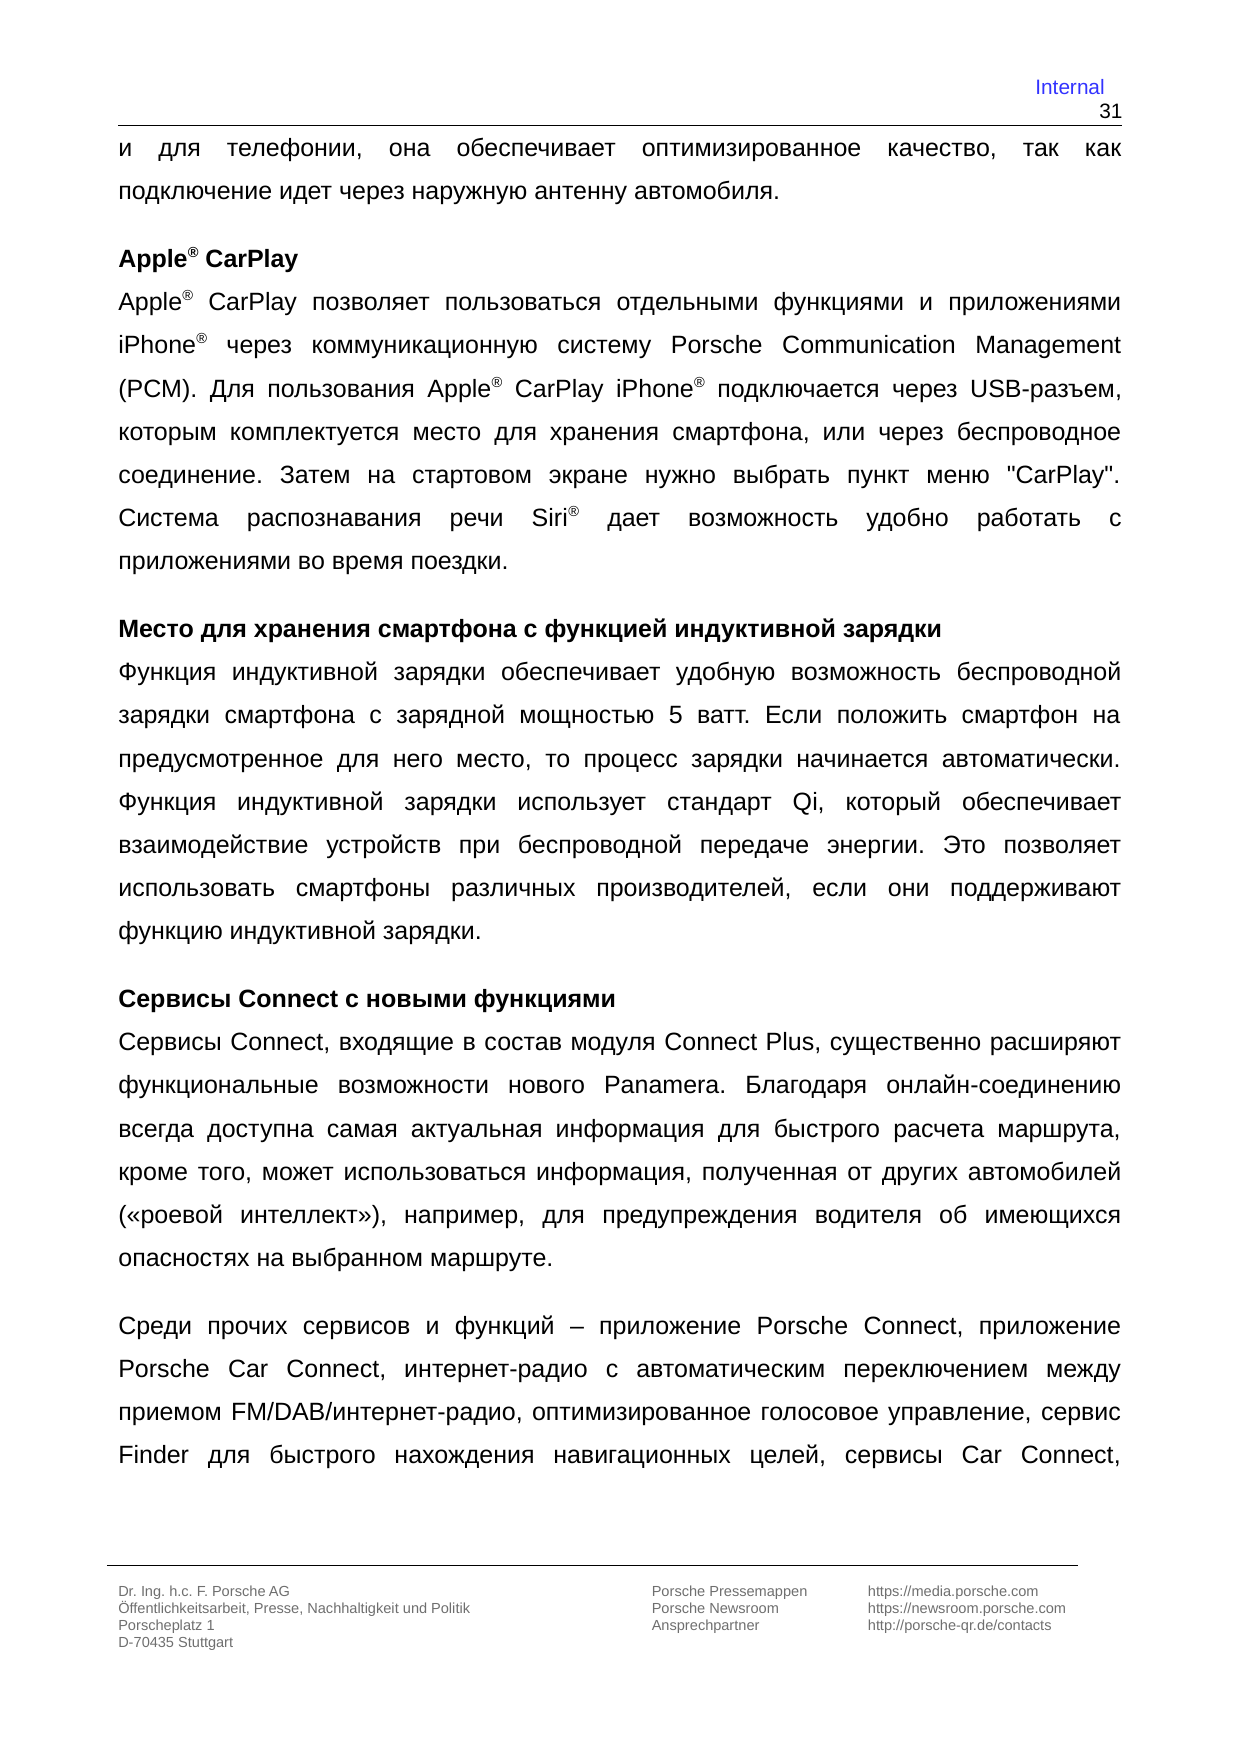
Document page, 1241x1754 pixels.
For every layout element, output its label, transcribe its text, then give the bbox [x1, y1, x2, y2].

text Apple® CarPlay [118, 244, 1122, 273]
text Функция индуктивной зарядки обеспечивает удобную возможность беспроводной зарядки смартфона с зарядной мощностью 5 ватт. Если положить смартфон на предусмотренное для него место, то процесс зарядки начинается автоматически. Функция индуктивной зарядки использует стандарт Qi, который обеспечивает взаимодействие устройств при беспроводной передаче энергии. Это позволяет использовать смартфоны различных производителей, если они поддерживают функцию индуктивной зарядки. [118, 657, 1122, 945]
text Сервисы Connect с новыми функциями [118, 984, 1122, 1013]
text Apple® CarPlay позволяет пользоваться отдельными функциями и приложениями iPhone® через коммуникационную систему Porsche Communication Management (PCM). Для пользования Apple® CarPlay iPhone® подключается через USB-разъем, которым комплектуется место для хранения смартфона, или через беспроводное соединение. Затем на стартовом экране нужно выбрать пункт меню "CarPlay". Система распознавания речи Siri® дает возможность удобно работать с приложениями во время поездки. [118, 287, 1122, 575]
text Место для хранения смартфона с функцией индуктивной зарядки [118, 614, 1122, 643]
text Сервисы Connect, входящие в состав модуля Connect Plus, существенно расширяют функциональные возможности нового Panamera. Благодаря онлайн-соединению всегда доступна самая актуальная информация для быстрого расчета маршрута, кроме того, может использоваться информация, полученная от других автомобилей («роевой интеллект»), например, для предупреждения водителя об имеющихся опасностях на выбранном маршруте. [118, 1027, 1122, 1272]
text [118, 133, 1122, 205]
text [118, 1311, 1122, 1469]
